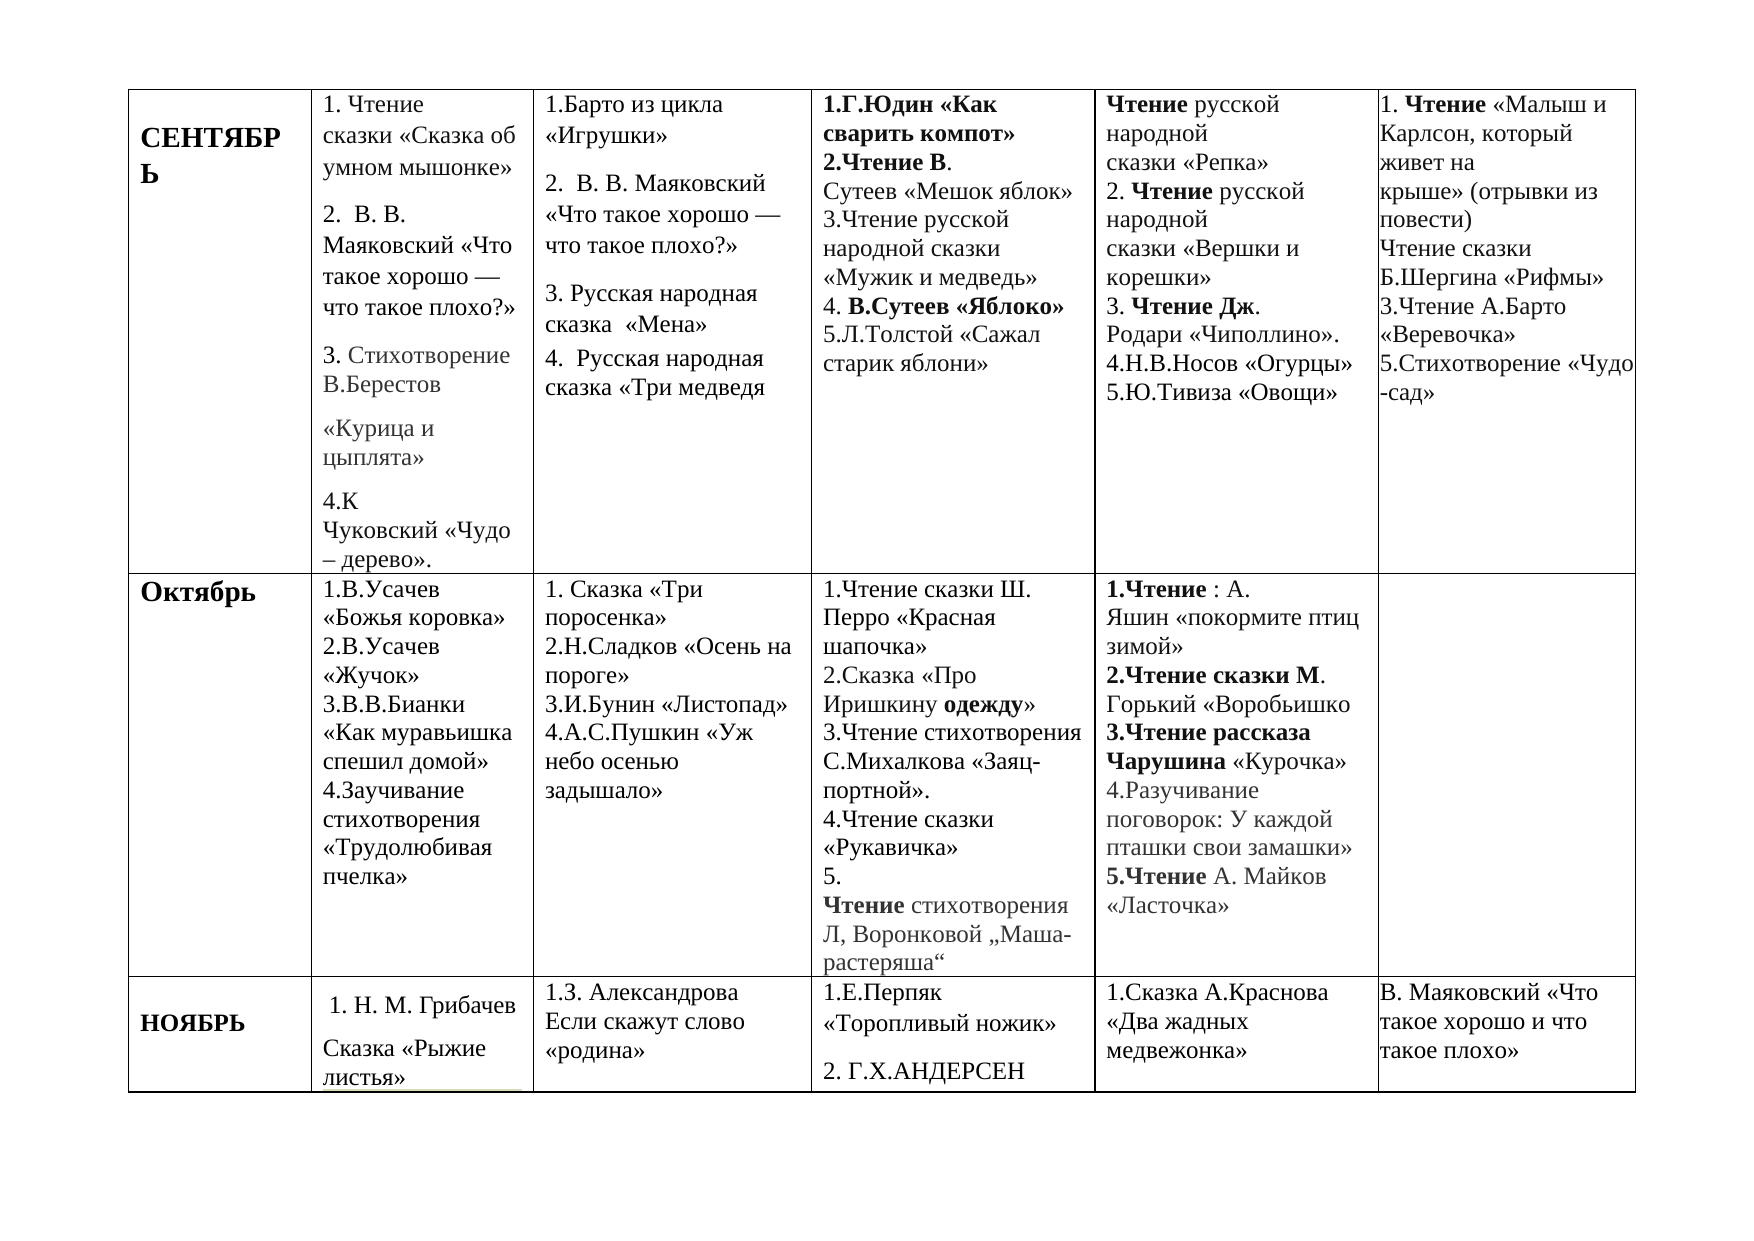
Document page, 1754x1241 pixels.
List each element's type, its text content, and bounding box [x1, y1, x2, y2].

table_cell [312, 977, 533, 1091]
table_cell Октябрь [129, 574, 311, 976]
table_cell 1.Барто из цикла «Игрушки» 2. В. В. Маяковский «Что такое хорошо — что такое плохо?» 3. Русская народная сказка «Мена» 4. Русская народная сказка «Три медведя [534, 90, 811, 573]
table_cell 1. Чтение «Малыш и Карлсон, который живет на крыше» (отрывки из повести) Чтение сказки Б.Шергина «Рифмы» 3.Чтение А.Барто «Веревочка» 5.Стихотворение «Чудо -сад» [1379, 90, 1635, 573]
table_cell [812, 977, 1094, 1091]
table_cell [1096, 977, 1378, 1091]
table_cell 1.В.Усачев «Божья коровка» 2.В.Усачев «Жучок» 3.В.В.Бианки «Как муравьишка спешил домой» 4.Заучивание стихотворения «Трудолюбивая пчелка» [312, 574, 533, 976]
table_cell 1.Чтение : А. Яшин «покормите птиц зимой» 2.Чтение сказки М. Горький «Воробьишко 3.Чтение рассказа Чарушина «Курочка» 4.Разучивание поговорок: У каждой пташки свои замашки» 5.Чтение А. Майков «Ласточка» [1096, 574, 1378, 976]
table_cell 1.Г.Юдин «Как сварить компот» 2.Чтение В. Сутеев «Мешок яблок» 3.Чтение русской народной сказки «Мужик и медведь» 4. В.Сутеев «Яблоко» 5.Л.Толстой «Сажал старик яблони» [812, 90, 1094, 573]
table_cell Чтение русской народной сказки «Репка» 2. Чтение русской народной сказки «Вершки и корешки» 3. Чтение Дж. Родари «Чиполлино». 4.Н.В.Носов «Огурцы» 5.Ю.Тивиза «Овощи» [1096, 90, 1378, 573]
table_cell [1379, 574, 1635, 976]
table_cell 1.Чтение сказки Ш. Перро «Красная шапочка» 2.Сказка «Про Иришкину одежду» 3.Чтение стихотворения С.Михалкова «Заяц-портной». 4.Чтение сказки «Рукавичка» 5. Чтение стихотворения Л, Воронковой „Маша-растеряша“ [812, 574, 1094, 976]
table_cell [534, 977, 811, 1091]
table_cell 1. Чтение сказки «Сказка об умном мышонке» 2. В. В. Маяковский «Что такое хорошо — что такое плохо?» 3. Стихотворение В.Берестов «Курица и цыплята» 4.К Чуковский «Чудо – дерево». [312, 90, 533, 573]
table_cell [1379, 977, 1635, 1091]
table_cell 1. Сказка «Три поросенка» 2.Н.Сладков «Осень на пороге» 3.И.Бунин «Листопад» 4.А.С.Пушкин «Уж небо осенью задышало» [534, 574, 811, 976]
table_cell СЕНТЯБРЬ [129, 90, 311, 573]
table_cell НОЯБРЬ [129, 977, 311, 1091]
